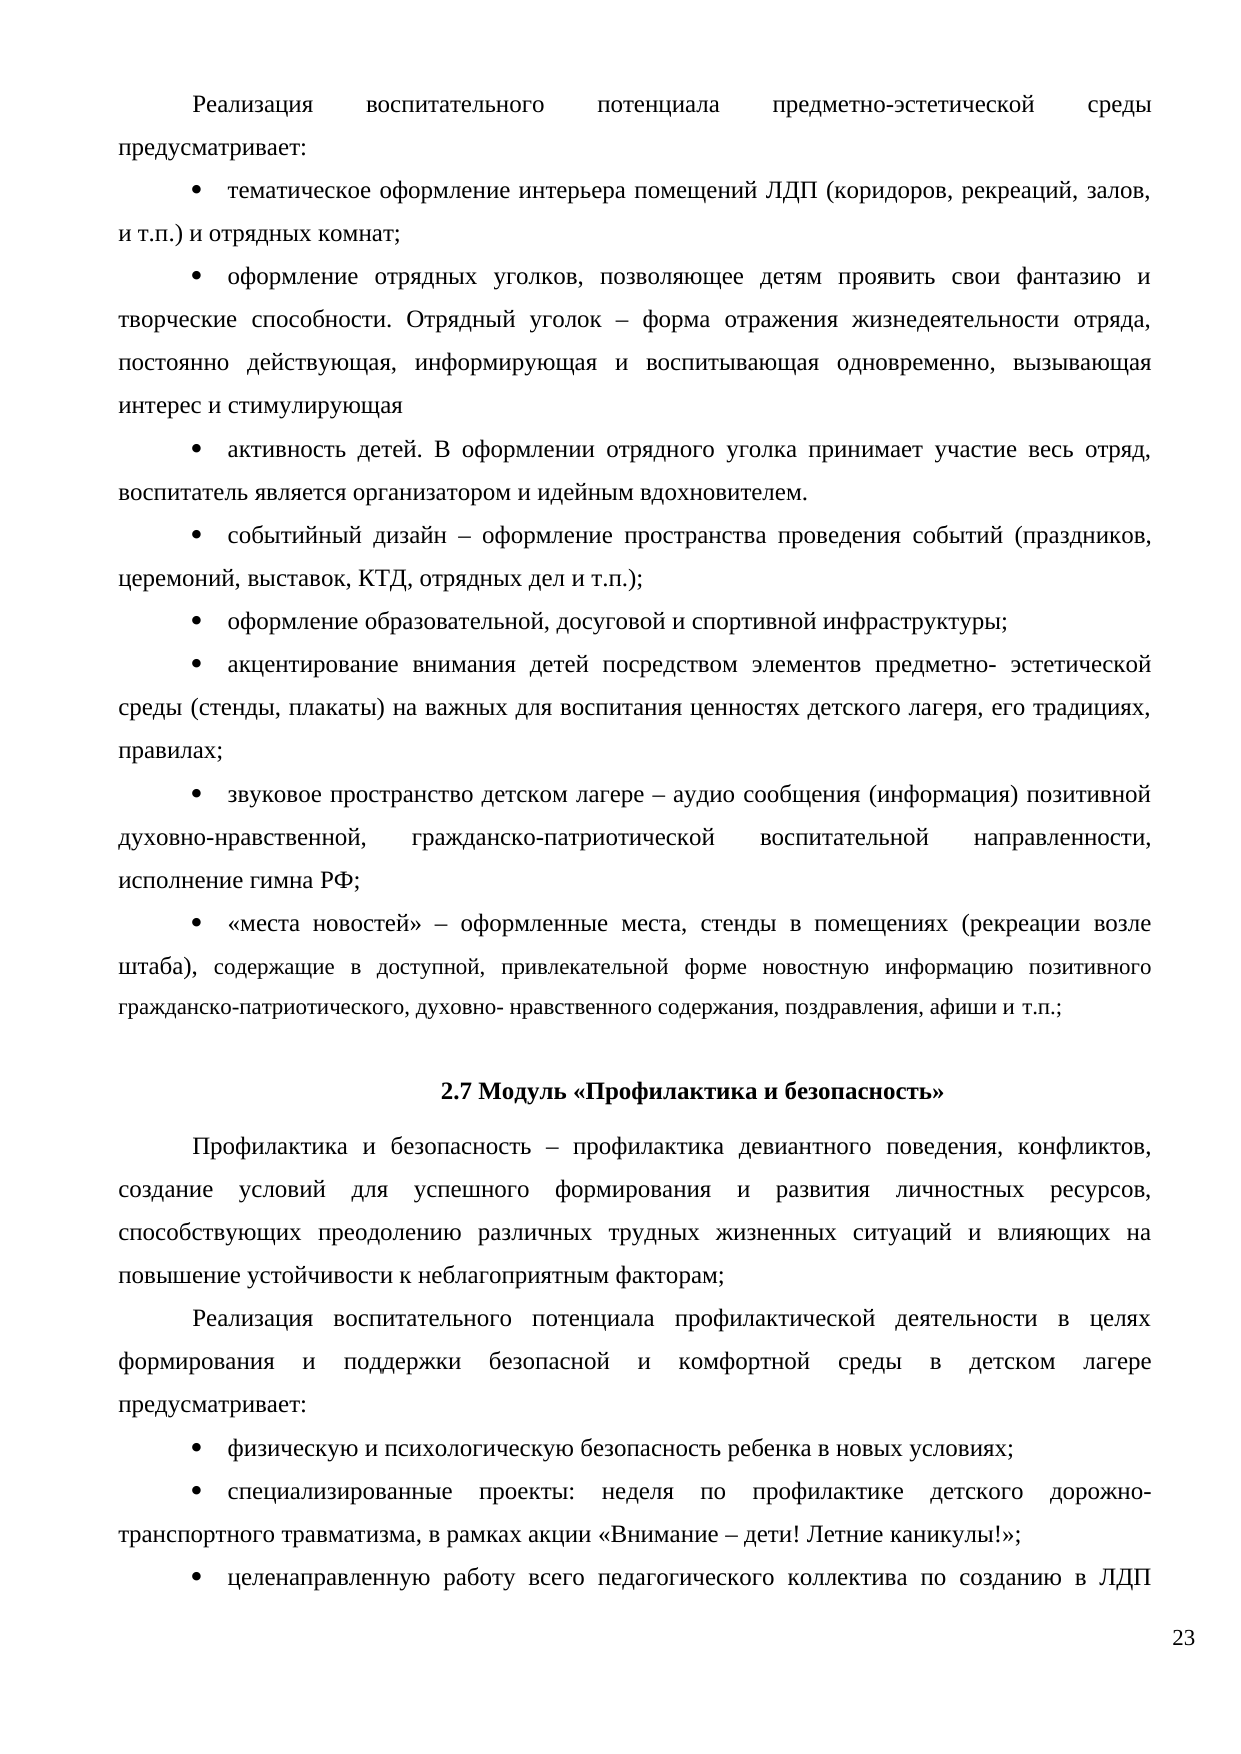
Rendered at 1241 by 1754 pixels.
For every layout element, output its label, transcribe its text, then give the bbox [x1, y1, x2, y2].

text Реализация воспитательного потенциала предметно-эстетической среды предусматривает: [118, 89, 1152, 161]
list физическую и психологическую безопасность ребенка в новых условиях; [118, 1433, 1152, 1461]
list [118, 1562, 1152, 1591]
list оформление образовательной, досуговой и спортивной инфраструктуры; [118, 606, 1152, 635]
list оформление отрядных уголков, позволяющее детям проявить свои фантазию и творческие способности. Отрядный уголок – форма отражения жизнедеятельности отряда, постоянно действующая, информирующая и воспитывающая одновременно, вызывающая интерес и стимулирующая [118, 261, 1152, 419]
list активность детей. В оформлении отрядного уголка принимает участие весь отряд, воспитатель является организатором и идейным вдохновителем. [118, 434, 1152, 506]
text Профилактика и безопасность – профилактика девиантного поведения, конфликтов, создание условий для успешного формирования и развития личностных ресурсов, способствующих преодолению различных трудных жизненных ситуаций и влияющих на повышение устойчивости к неблагоприятным факторам; [118, 1131, 1152, 1289]
list специализированные проекты: неделя по профилактике детского дорожно-транспортного травматизма, в рамках акции «Внимание – дети! Летние каникулы!»; [118, 1476, 1152, 1548]
list тематическое оформление интерьера помещений ЛДП (коридоров, рекреаций, залов, и т.п.) и отрядных комнат; [118, 175, 1152, 247]
list акцентирование внимания детей посредством элементов предметно- эстетической среды (стенды, плакаты) на важных для воспитания ценностях детского лагеря, его традициях, правилах; [118, 649, 1152, 764]
list звуковое пространство детском лагере – аудио сообщения (информация) позитивной духовно-нравственной, гражданско-патриотической воспитательной направленности, исполнение гимна РФ; [118, 779, 1152, 894]
list «места новостей» – оформленные места, стенды в помещениях (рекреации возле штаба), содержащие в доступной, привлекательной форме новостную информацию позитивного гражданско-патриотического, духовно- нравственного содержания, поздравления, афиши и т.п.; [118, 908, 1152, 1019]
text Реализация воспитательного потенциала профилактической деятельности в целях формирования и поддержки безопасной и комфортной среды в детском лагере предусматривает: [118, 1303, 1152, 1418]
list событийный дизайн – оформление пространства проведения событий (праздников, церемоний, выставок, КТД, отрядных дел и т.п.); [118, 520, 1152, 592]
subtitle Модуль «Профилактика и безопасность» [441, 1076, 1152, 1105]
